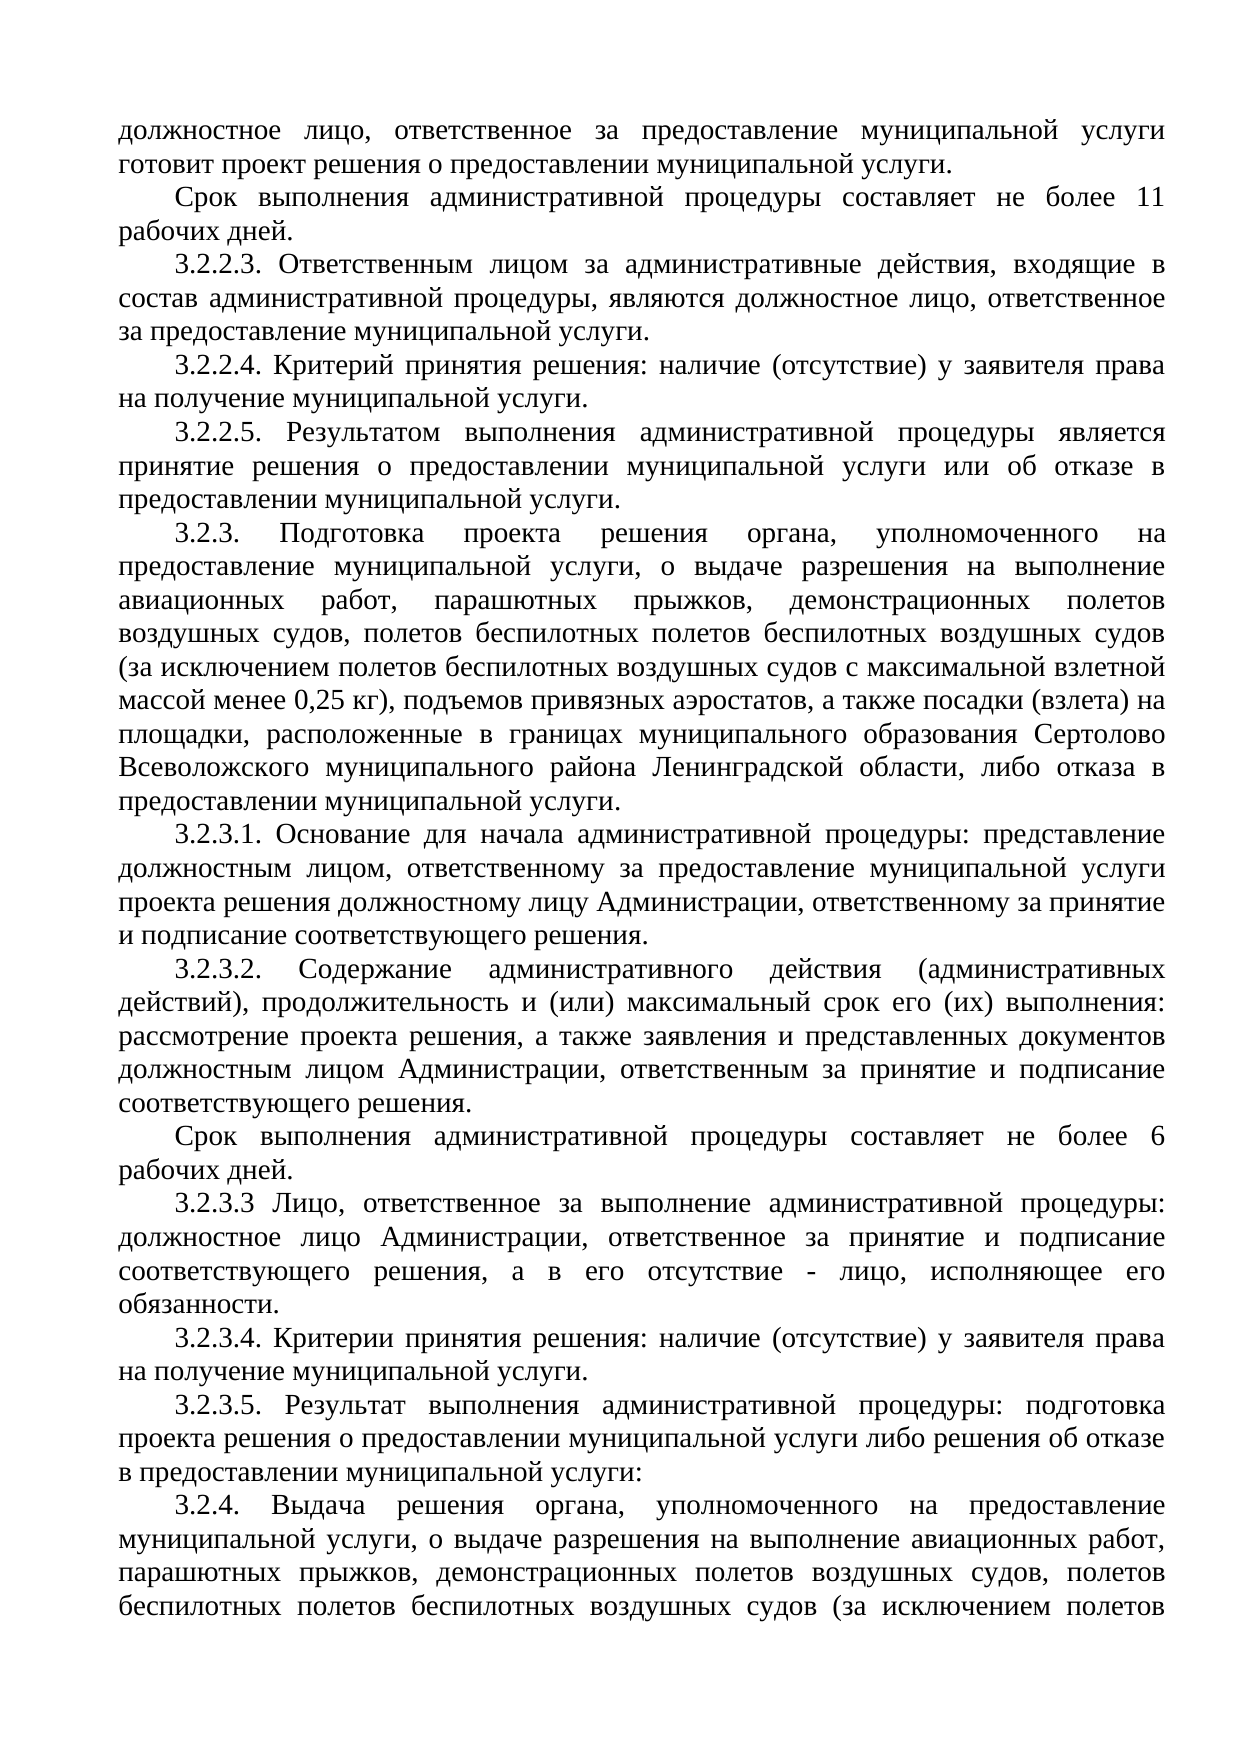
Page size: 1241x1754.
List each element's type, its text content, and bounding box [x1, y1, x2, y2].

text 3.2.2.4. Критерий принятия решения: наличие (отсутствие) у заявителя права на получение муниципальной услуги. [118, 347, 1166, 414]
text Срок выполнения административной процедуры составляет не более 11 рабочих дней. [118, 179, 1166, 246]
text 3.2.3.5. Результат выполнения административной процедуры: подготовка проекта решения о предоставлении муниципальной услуги либо решения об отказе в предоставлении муниципальной услуги: [118, 1387, 1166, 1487]
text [118, 1487, 1166, 1622]
text 3.2.3.4. Критерии принятия решения: наличие (отсутствие) у заявителя права на получение муниципальной услуги. [118, 1320, 1166, 1387]
text 3.2.3. Подготовка проекта решения органа, уполномоченного на предоставление муниципальной услуги, о выдаче разрешения на выполнение авиационных работ, парашютных прыжков, демонстрационных полетов воздушных судов, полетов беспилотных полетов беспилотных воздушных судов (за исключением полетов беспилотных воздушных судов с максимальной взлетной массой менее 0,25 кг), подъемов привязных аэростатов, а также посадки (взлета) на площадки, расположенные в границах муниципального образования Сертолово Всеволожского муниципального района Ленинградской области, либо отказа в предоставлении муниципальной услуги. [118, 515, 1166, 817]
text Срок выполнения административной процедуры составляет не более 6 рабочих дней. [118, 1118, 1166, 1186]
text 3.2.3.3 Лицо, ответственное за выполнение административной процедуры: должностное лицо Администрации, ответственное за принятие и подписание соответствующего решения, а в его отсутствие - лицо, исполняющее его обязанности. [118, 1186, 1166, 1320]
text 3.2.3.1. Основание для начала административной процедуры: представление должностным лицом, ответственному за предоставление муниципальной услуги проекта решения должностному лицу Администрации, ответственному за принятие и подписание соответствующего решения. [118, 817, 1166, 951]
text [118, 112, 1166, 179]
text 3.2.3.2. Содержание административного действия (административных действий), продолжительность и (или) максимальный срок его (их) выполнения: рассмотрение проекта решения, а также заявления и представленных документов должностным лицом Администрации, ответственным за принятие и подписание соответствующего решения. [118, 951, 1166, 1118]
text 3.2.2.3. Ответственным лицом за административные действия, входящие в состав административной процедуры, являются должностное лицо, ответственное за предоставление муниципальной услуги. [118, 246, 1166, 347]
text 3.2.2.5. Результатом выполнения административной процедуры является принятие решения о предоставлении муниципальной услуги или об отказе в предоставлении муниципальной услуги. [118, 414, 1166, 515]
